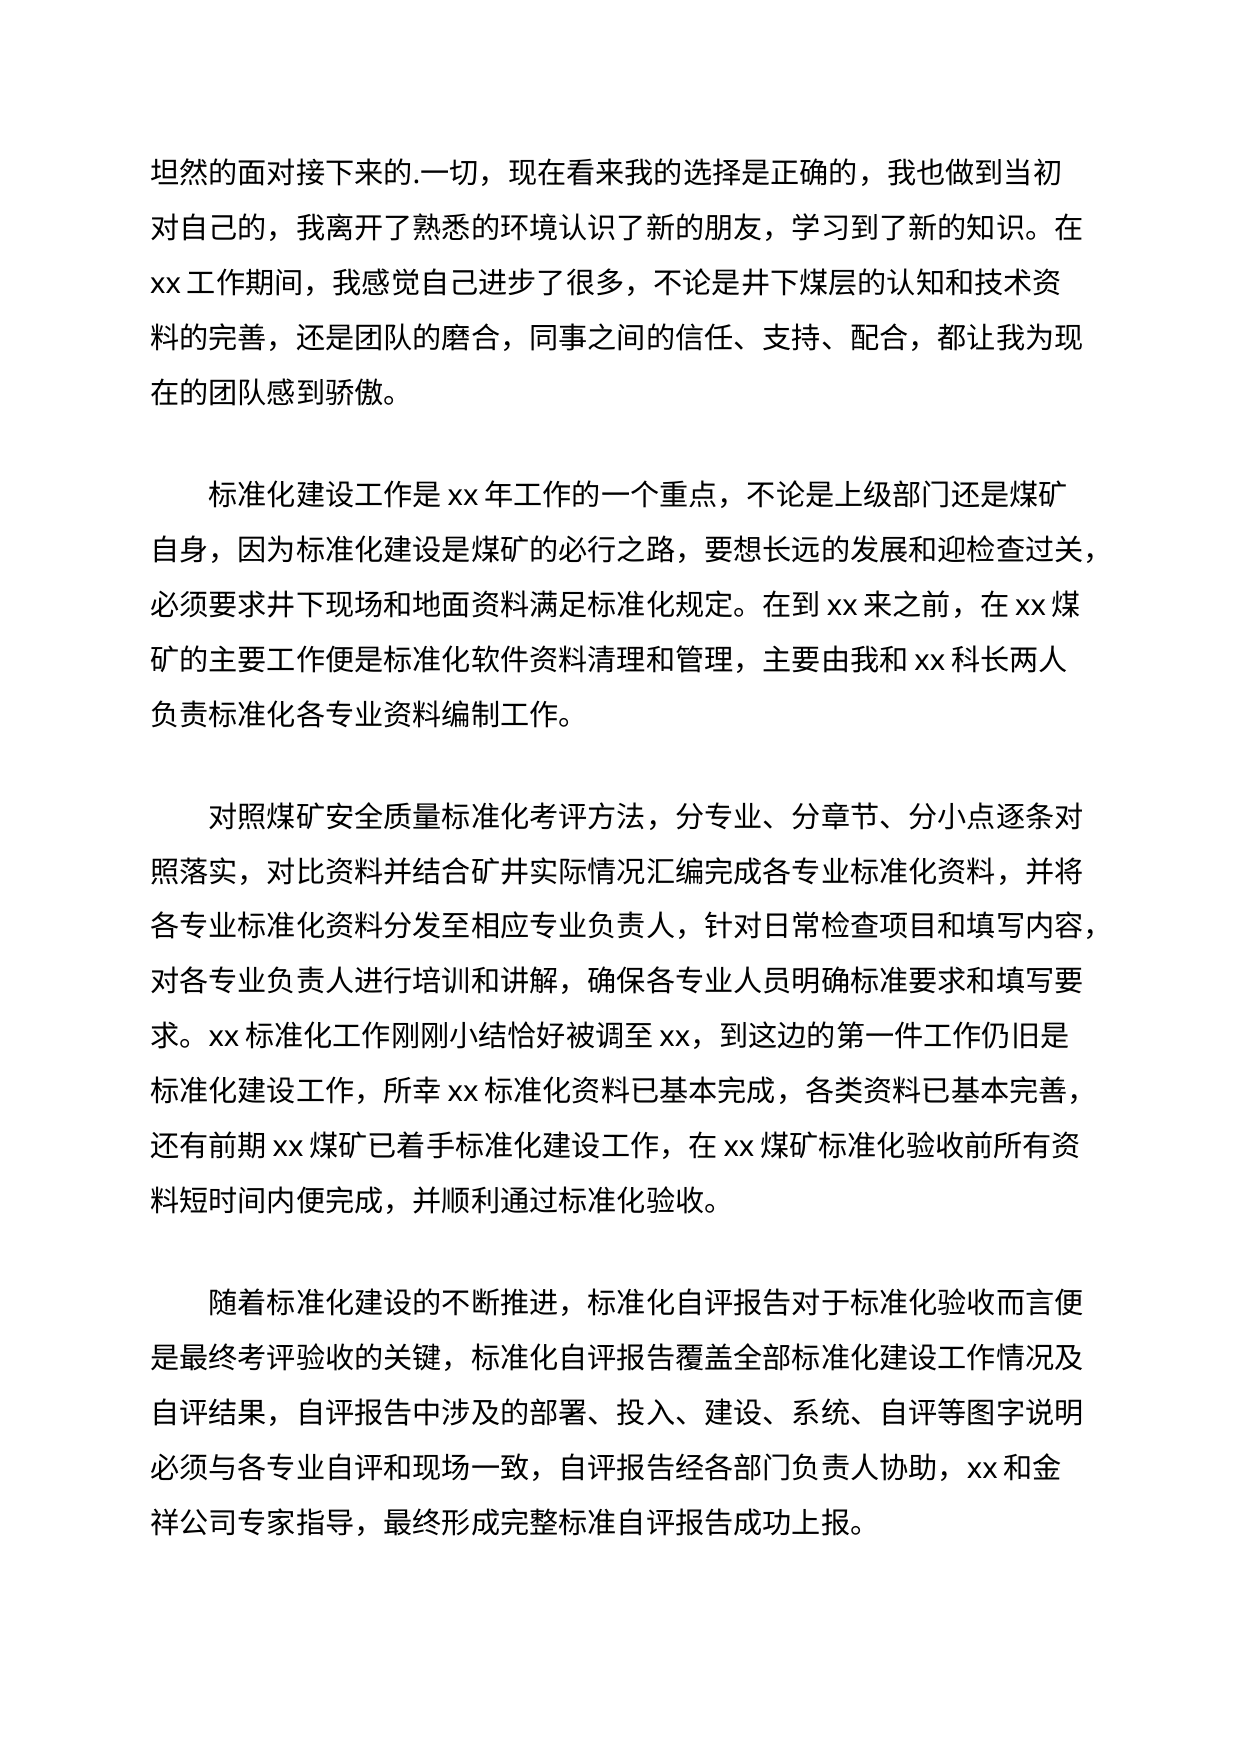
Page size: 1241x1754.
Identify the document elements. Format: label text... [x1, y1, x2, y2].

text 对照煤矿安全质量标准化考评方法，分专业、分章节、分小点逐条对照落实，对比资料并结合矿井实际情况汇编完成各专业标准化资料，并将各专业标准化资料分发至相应专业负责人，针对日常检查项目和填写内容，对各专业负责人进行培训和讲解，确保各专业人员明确标准要求和填写要求。xx标准化工作刚刚小结恰好被调至xx，到这边的第一件工作仍旧是标准化建设工作，所幸xx标准化资料已基本完成，各类资料已基本完善，还有前期xx煤矿已着手标准化建设工作，在xx煤矿标准化验收前所有资料短时间内便完成，并顺利通过标准化验收。 [150, 793, 1090, 1220]
text 标准化建设工作是xx年工作的一个重点，不论是上级部门还是煤矿自身，因为标准化建设是煤矿的必行之路，要想长远的发展和迎检查过关，必须要求井下现场和地面资料满足标准化规定。在到xx来之前，在xx煤矿的主要工作便是标准化软件资料清理和管理，主要由我和xx科长两人负责标准化各专业资料编制工作。 [150, 472, 1090, 734]
text 随着标准化建设的不断推进，标准化自评报告对于标准化验收而言便是最终考评验收的关键，标准化自评报告覆盖全部标准化建设工作情况及自评结果，自评报告中涉及的部署、投入、建设、系统、自评等图字说明必须与各专业自评和现场一致，自评报告经各部门负责人协助，xx和金祥公司专家指导，最终形成完整标准自评报告成功上报。 [150, 1279, 1090, 1542]
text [150, 150, 1090, 412]
